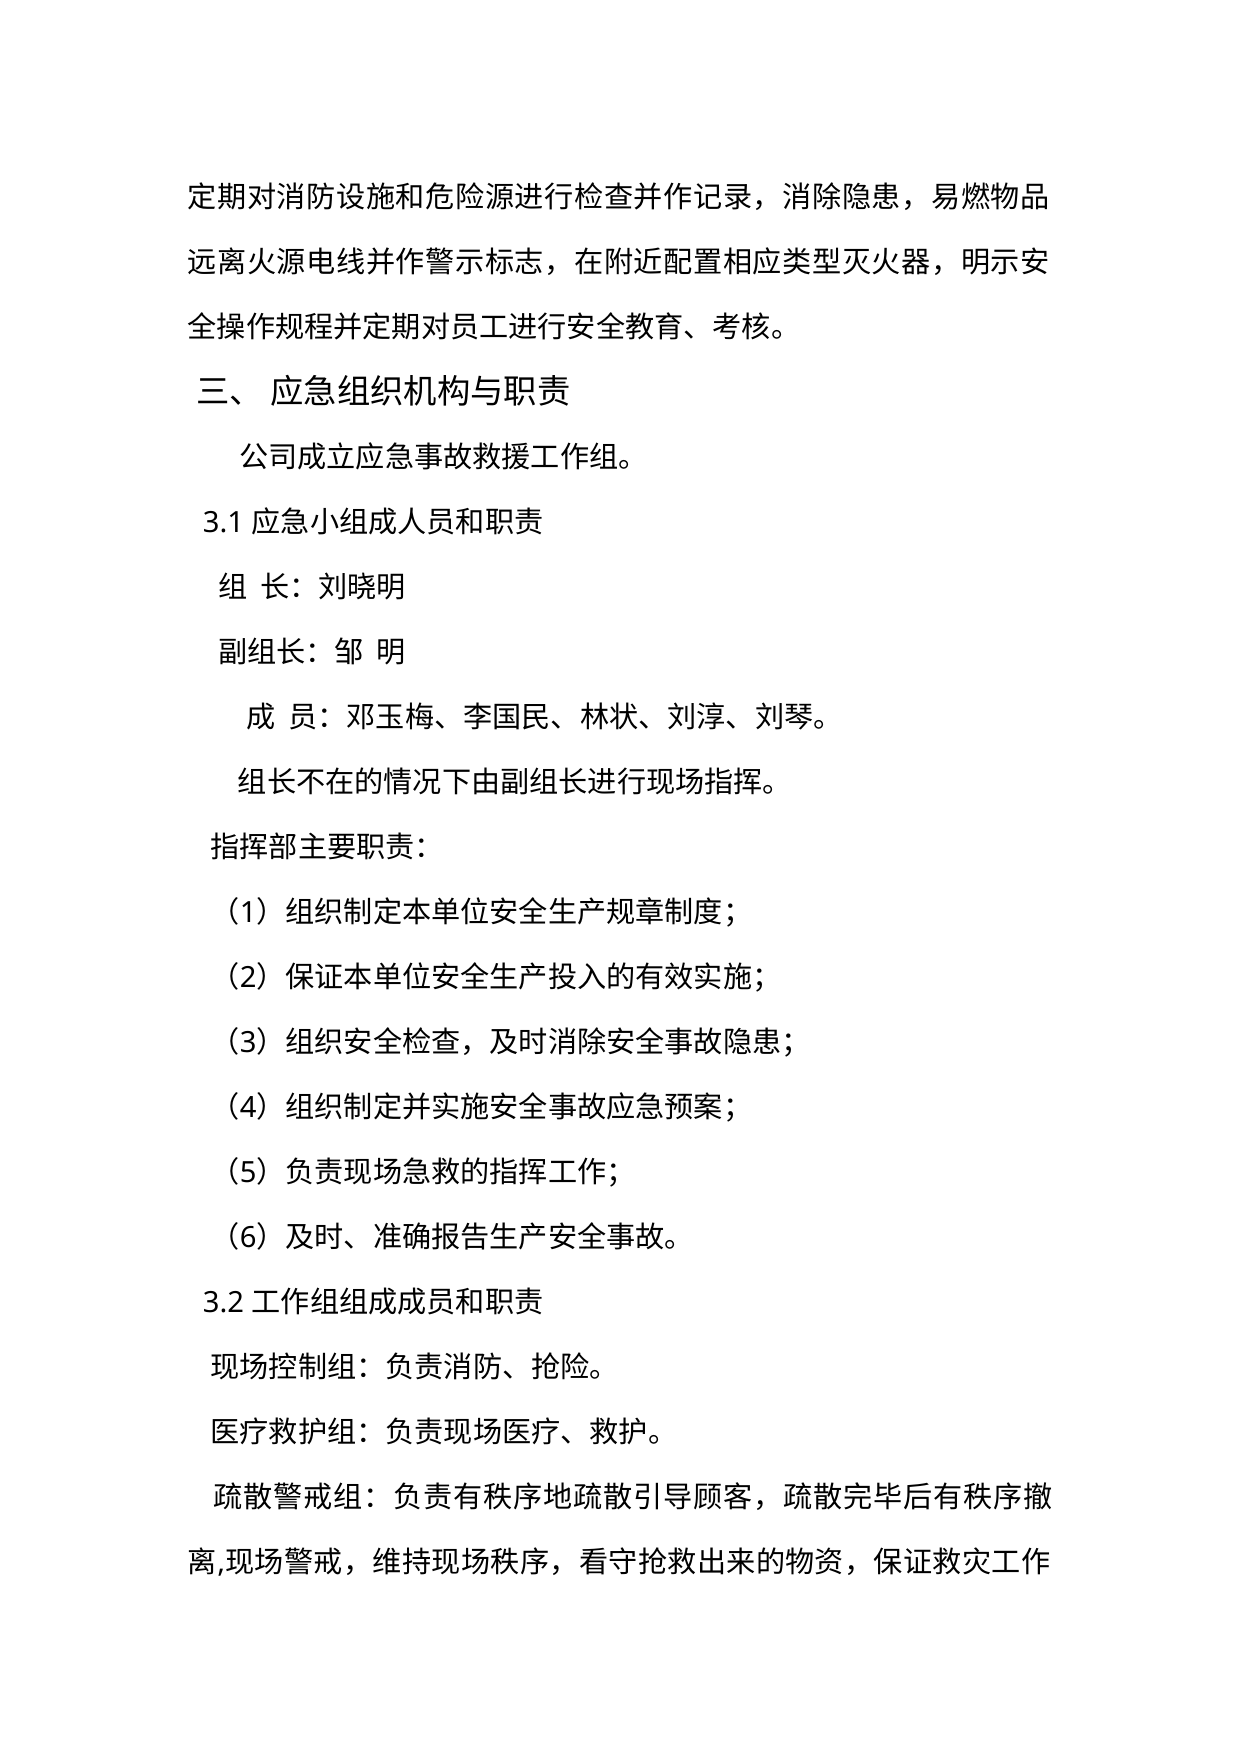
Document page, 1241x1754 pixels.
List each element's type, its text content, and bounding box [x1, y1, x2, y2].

list 3.1 应急小组成人员和职责 [187, 487, 1053, 552]
list （3）组织安全检查，及时消除安全事故隐患； [187, 1007, 1053, 1072]
list （1）组织制定本单位安全生产规章制度； [187, 877, 1053, 942]
list （2）保证本单位安全生产投入的有效实施； [187, 942, 1053, 1007]
list 成 员：邓玉梅、李国民、林状、刘淳、刘琴。 [187, 682, 1053, 747]
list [187, 162, 1053, 357]
list 现场控制组：负责消防、抢险。 [187, 1332, 1053, 1397]
list （4）组织制定并实施安全事故应急预案； [187, 1072, 1053, 1137]
list 3.2 工作组组成成员和职责 [187, 1267, 1053, 1332]
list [187, 1462, 1053, 1592]
list 组长不在的情况下由副组长进行现场指挥。 [187, 747, 1053, 812]
list （6）及时、准确报告生产安全事故。 [187, 1202, 1053, 1267]
list 公司成立应急事故救援工作组。 [187, 422, 1053, 487]
list 指挥部主要职责： [187, 812, 1053, 877]
list 组 长：刘晓明 [187, 552, 1053, 617]
list 医疗救护组：负责现场医疗、救护。 [187, 1397, 1053, 1462]
list 三、 应急组织机构与职责 [187, 357, 1053, 422]
list （5）负责现场急救的指挥工作； [187, 1137, 1053, 1202]
list 副组长：邹 明 [187, 617, 1053, 682]
